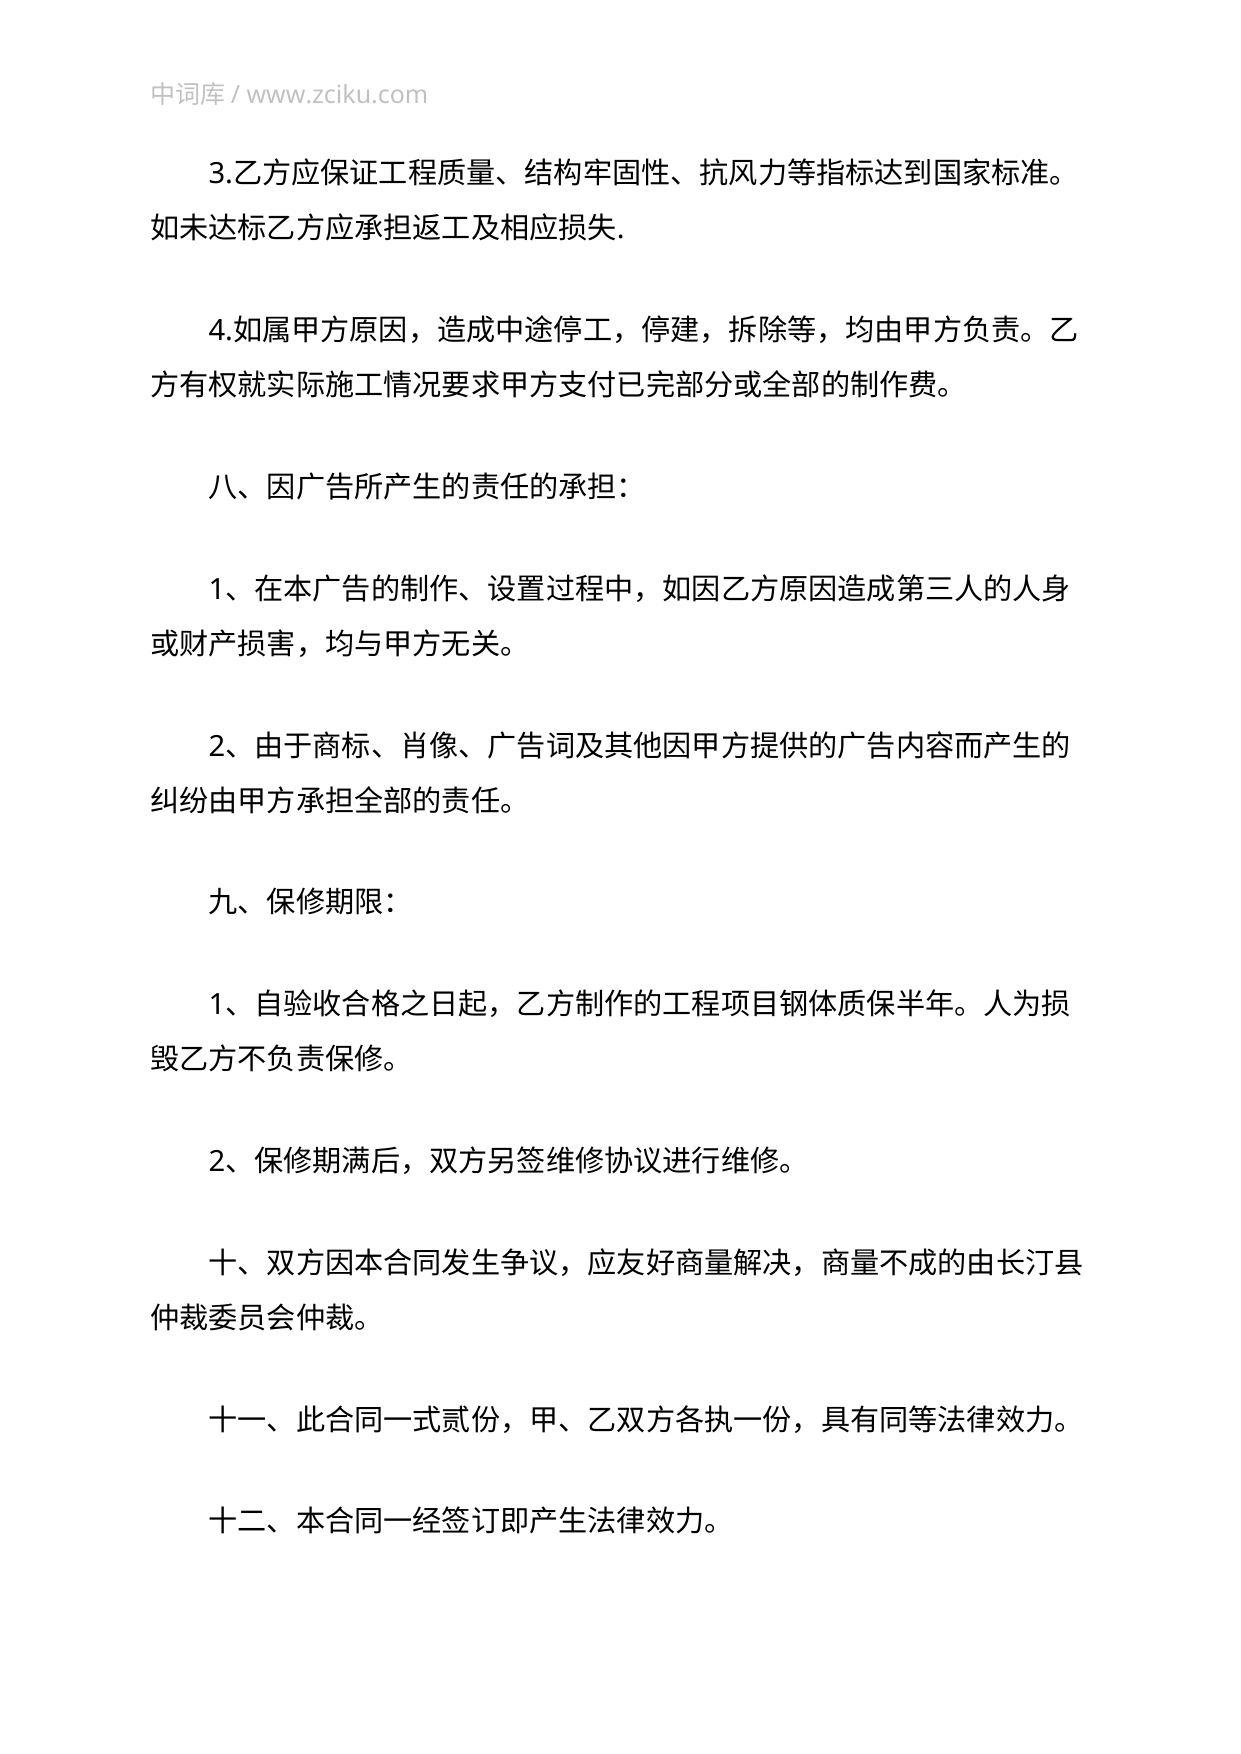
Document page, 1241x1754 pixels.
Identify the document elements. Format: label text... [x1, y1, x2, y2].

text 十二、本合同一经签订即产生法律效力。 [150, 1498, 1090, 1540]
text 1、自验收合格之日起，乙方制作的工程项目钢体质保半年。人为损毁乙方不负责保修。 [150, 981, 1090, 1078]
text 1、在本广告的制作、设置过程中，如因乙方原因造成第三人的人身或财产损害，均与甲方无关。 [150, 566, 1090, 663]
text 4.如属甲方原因，造成中途停工，停建，拆除等，均由甲方负责。乙方有权就实际施工情况要求甲方支付已完部分或全部的制作费。 [150, 307, 1090, 404]
text 八、因广告所产生的责任的承担： [150, 464, 1090, 506]
text 2、保修期满后，双方另签维修协议进行维修。 [150, 1138, 1090, 1180]
text 2、由于商标、肖像、广告词及其他因甲方提供的广告内容而产生的纠纷由甲方承担全部的责任。 [150, 722, 1090, 819]
text 十一、此合同一式贰份，甲、乙双方各执一份，具有同等法律效力。 [150, 1396, 1090, 1438]
text 九、保修期限： [150, 879, 1090, 921]
text 3.乙方应保证工程质量、结构牢固性、抗风力等指标达到国家标准。如未达标乙方应承担返工及相应损失. [150, 150, 1090, 247]
text 十、双方因本合同发生争议，应友好商量解决，商量不成的由长汀县仲裁委员会仲裁。 [150, 1239, 1090, 1337]
